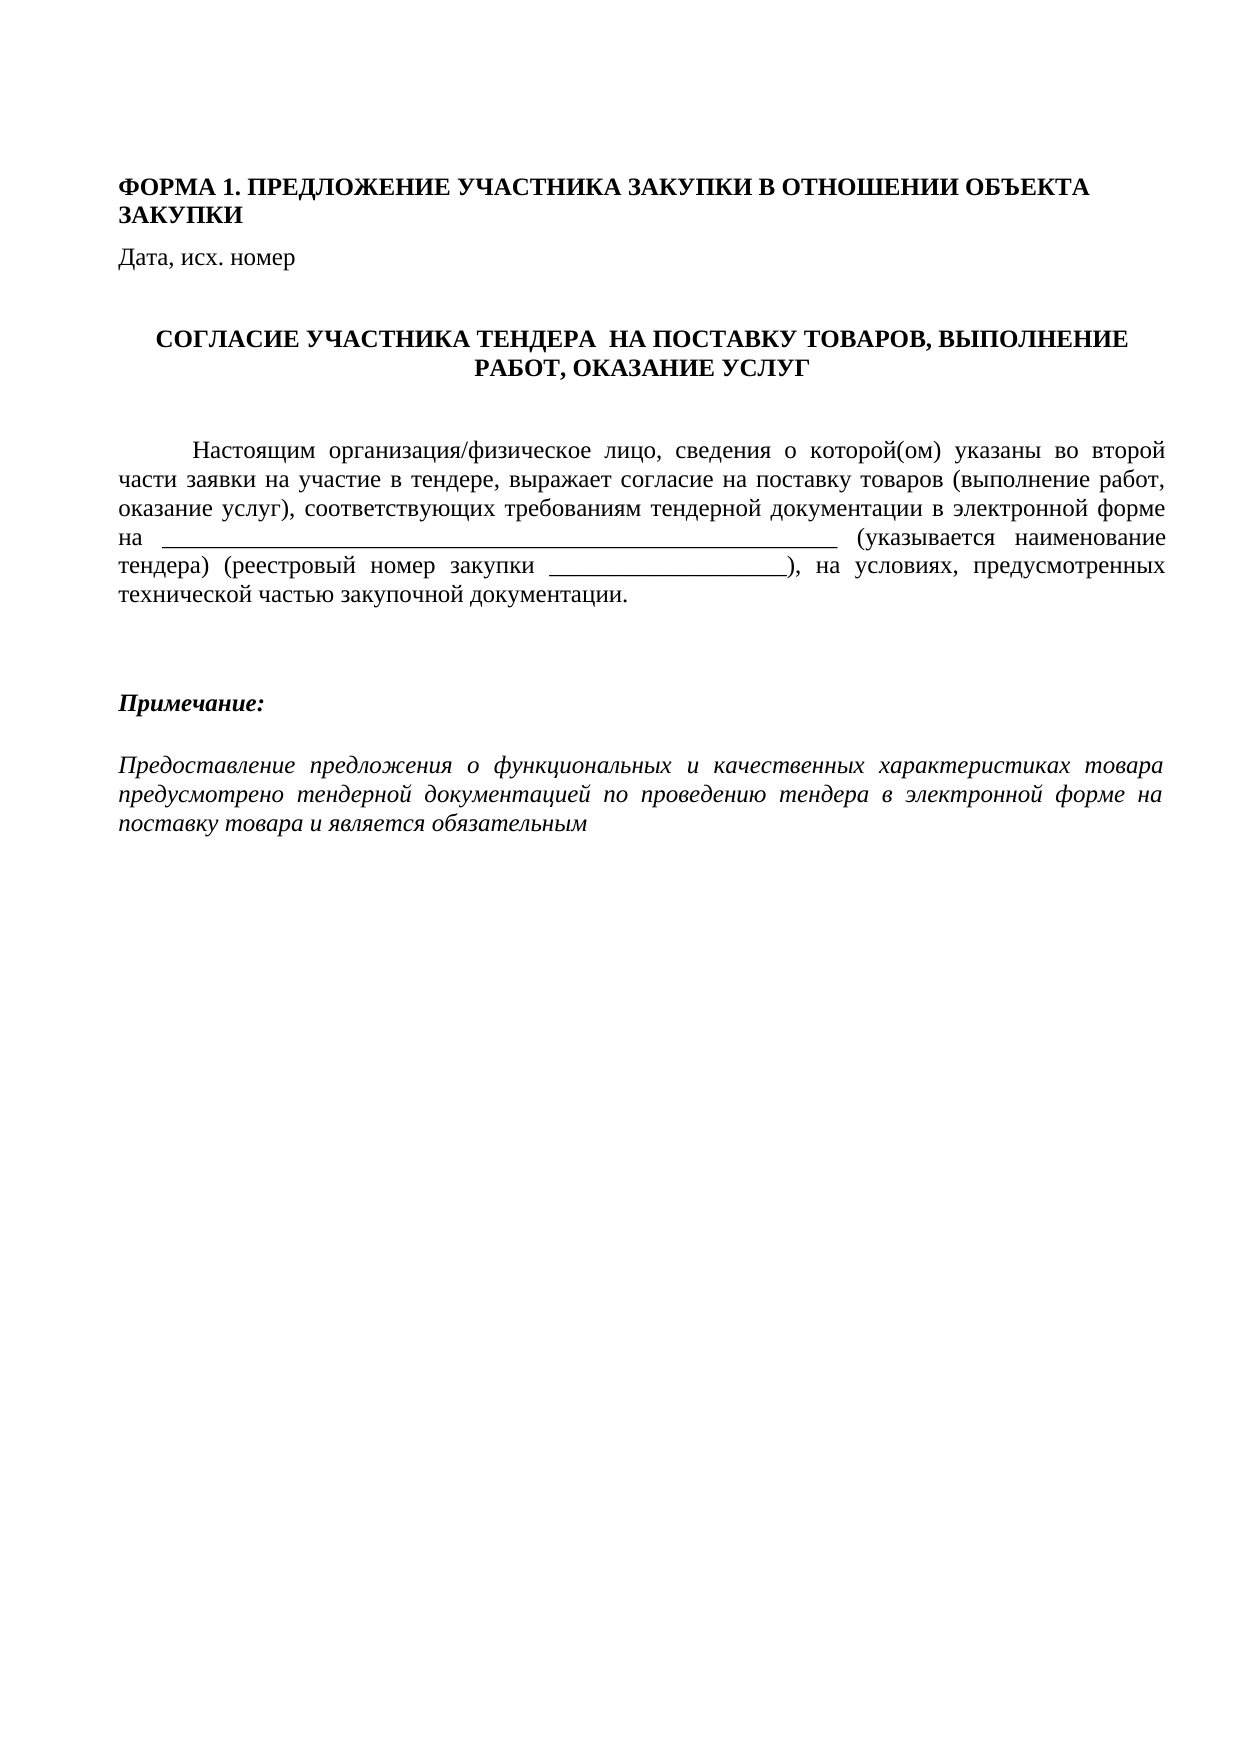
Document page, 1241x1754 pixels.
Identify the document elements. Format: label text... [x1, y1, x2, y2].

text Примечание: [118, 688, 1214, 717]
text ФОРМА 1. ПРЕДЛОЖЕНИЕ УЧАСТНИКА ЗАКУПКИ В ОТНОШЕНИИ ОБЪЕКТА ЗАКУПКИ [118, 172, 1166, 229]
text Предоставление предложения о функциональных и качественных характеристиках товара предусмотрено тендерной документацией по проведению тендера в электронной форме на поставку товара и является обязательным [118, 751, 1166, 837]
text Настоящим организация/физическое лицо, сведения о которой(ом) указаны во второй части заявки на участие в тендере, выражает согласие на поставку товаров (выполнение работ, оказание услуг), соответствующих требованиям тендерной документации в электронной форме на ______________________________________________________ (указывается наименование тендера) (реестровый номер закупки ___________________), на условиях, предусмотренных технической частью закупочной документации. [118, 436, 1166, 608]
text Дата, исх. номер [118, 242, 1166, 271]
text СОГЛАСИЕ УЧАСТНИКА ТЕНДЕРА НА ПОСТАВКУ ТОВАРОВ, ВЫПОЛНЕНИЕ РАБОТ, ОКАЗАНИЕ УСЛУГ [118, 324, 1166, 382]
